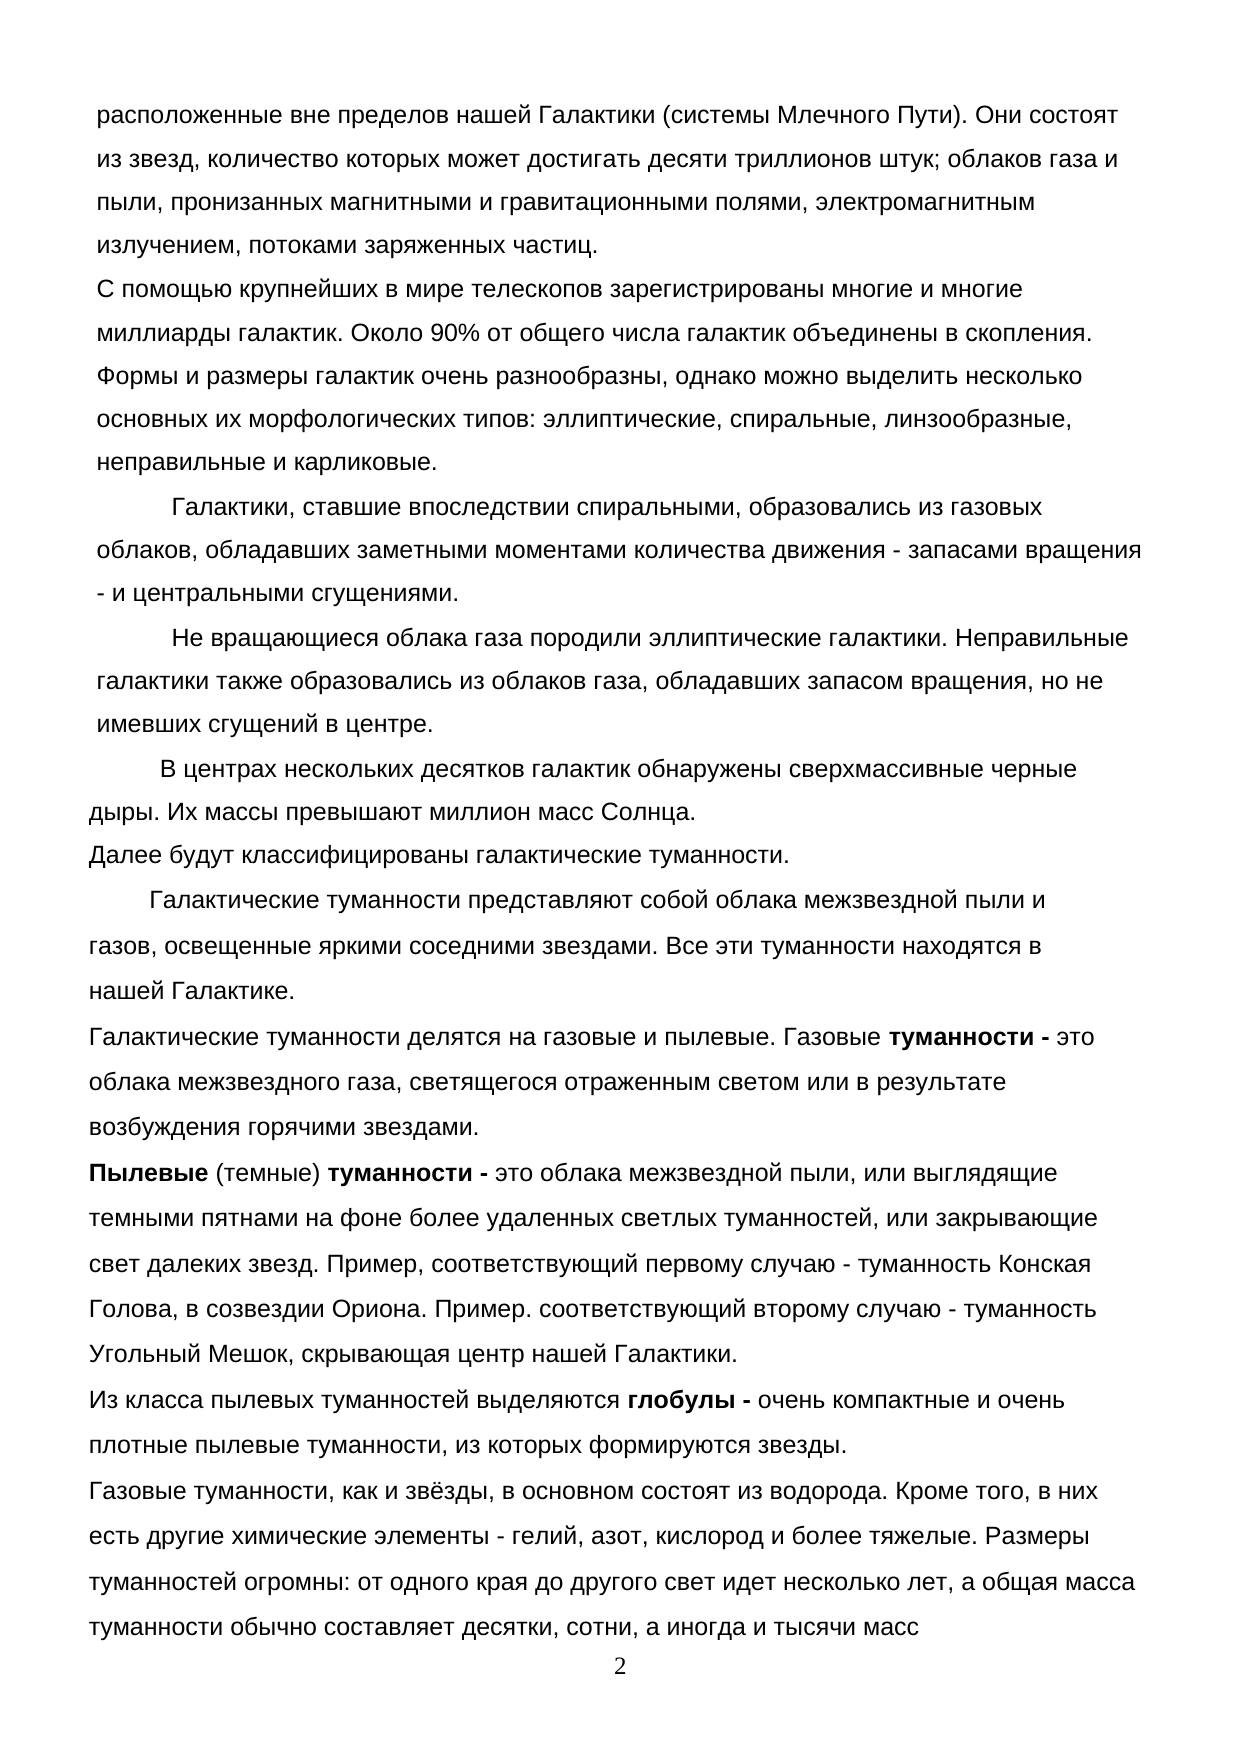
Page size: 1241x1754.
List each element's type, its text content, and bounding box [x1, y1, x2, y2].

text Газовые туманности, как и звёзды, в основном состоят из водорода. Кроме того, в них есть другие химические элементы - гелий, азот, кислород и более тяжелые. Размеры туманностей огромны: от одного края до другого свет идет несколько лет, а общая масса туманности обычно составляет десятки, сотни, а иногда и тысячи масс [89, 1476, 1152, 1641]
text С помощью крупнейших в мире телескопов зарегистрированы многие и многие миллиарды галактик. Около 90% от общего числа галактик объединены в скопления. Формы и размеры галактик очень разнообразны, однако можно выделить несколько основных их морфологических типов: эллиптические, спиральные, линзообразные, неправильные и карликовые. [96, 274, 1144, 476]
text Галактические туманности представляют собой облака межзвездной пыли и газов, освещенные яркими соседними звездами. Все эти туманности находятся в нашей Галактике. [89, 885, 1110, 1005]
text Из класса пылевых туманностей выделяются глобулы - очень компактные и очень плотные пылевые туманности, из которых формируются звезды. [89, 1385, 1152, 1459]
text Пылевые (темные) туманности - это облака межзвездной пыли, или выглядящие темными пятнами на фоне более удаленных светлых туманностей, или закрывающие свет далеких звезд. Пример, соответствующий первому случаю - туманность Конская Голова, в созвездии Ориона. Пример. соответствующий второму случаю - туманность Угольный Мешок, скрывающая центр нашей Галактики. [89, 1158, 1152, 1368]
text В центрах нескольких десятков галактик обнаружены сверхмассивные черные дыры. Их массы превышают миллион масс Солнца. [89, 754, 1152, 826]
text расположенные вне пределов нашей Галактики (системы Млечного Пути). Они состоят из звезд, количество которых может достигать десяти триллионов штук; облаков газа и пыли, пронизанных магнитными и гравитационными полями, электромагнитным излучением, потоками заряженных частиц. [96, 100, 1144, 258]
text Далее будут классифицированы галактические туманности. [89, 840, 1152, 869]
text Галактики, ставшие впоследствии спиральными, образовались из газовых облаков, обладавших заметными моментами количества движения - запасами вращения - и центральными сгущениями. [96, 492, 1144, 607]
text Галактические туманности делятся на газовые и пылевые. Газовые туманности - это облака межзвездного газа, светящегося отраженным светом или в результате возбуждения горячими звездами. [89, 1022, 1152, 1141]
text Не вращающиеся облака газа породили эллиптические галактики. Неправильные галактики также образовались из облаков газа, обладавших запасом вращения, но не имевших сгущений в центре. [96, 623, 1144, 738]
